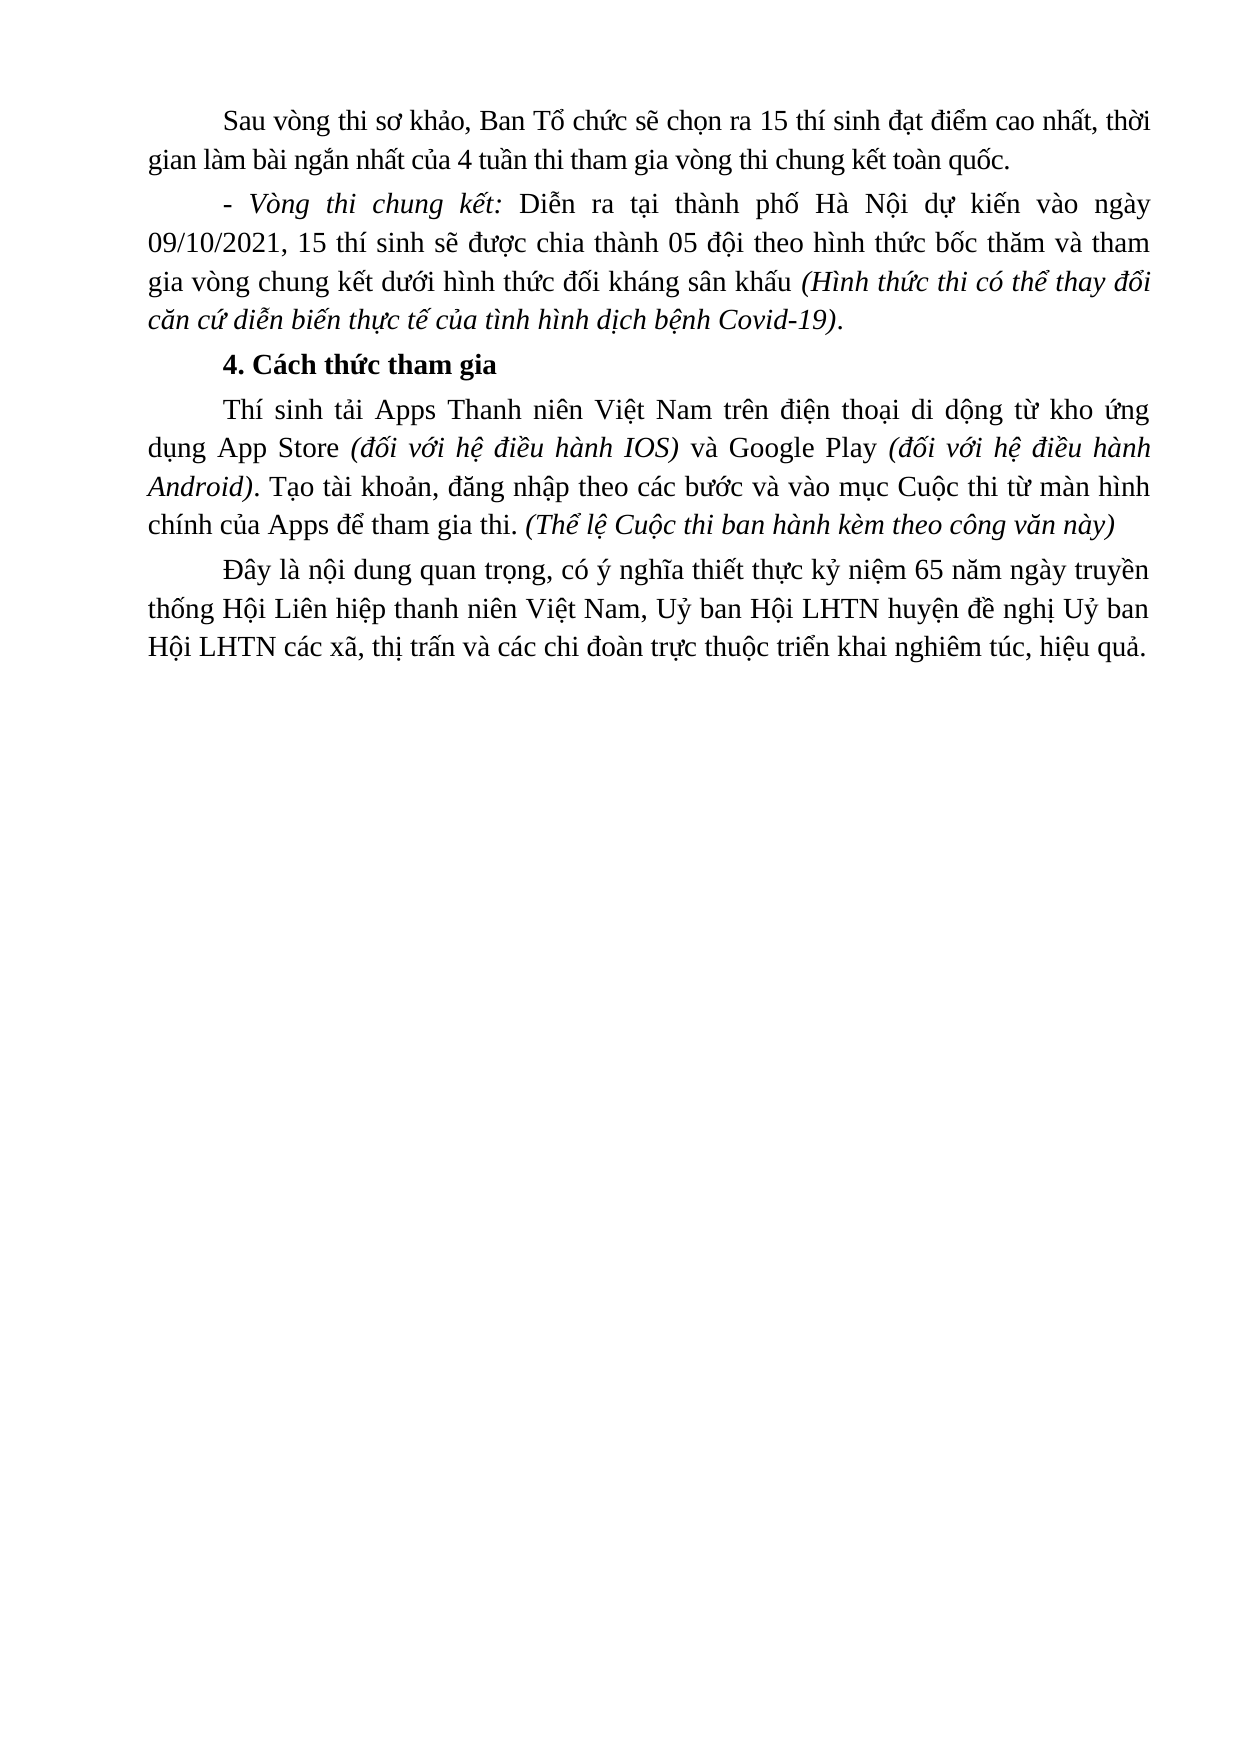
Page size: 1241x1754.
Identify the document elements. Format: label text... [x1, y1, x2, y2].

text 4. Cách thức tham gia [148, 347, 1152, 381]
text Thí sinh tải Apps Thanh niên Việt Nam trên điện thoại di dộng từ kho ứng dụng App Store (đối với hệ điều hành IOS) và Google Play (đối với hệ điều hành Android). Tạo tài khoản, đăng nhập theo các bước và vào mục Cuộc thi từ màn hình chính của Apps để tham gia thi. (Thể lệ Cuộc thi ban hành kèm theo công văn này) [148, 392, 1152, 541]
text Đây là nội dung quan trọng, có ý nghĩa thiết thực kỷ niệm 65 năm ngày truyền thống Hội Liên hiệp thanh niên Việt Nam, Uỷ ban Hội LHTN huyện đề nghị Uỷ ban Hội LHTN các xã, thị trấn và các chi đoàn trực thuộc triển khai nghiêm túc, hiệu quả. [148, 552, 1152, 663]
text - Vòng thi chung kết: Diễn ra tại thành phố Hà Nội dự kiến vào ngày 09/10/2021, 15 thí sinh sẽ được chia thành 05 đội theo hình thức bốc thăm và tham gia vòng chung kết dưới hình thức đối kháng sân khấu (Hình thức thi có thể thay đổi căn cứ diễn biến thực tế của tình hình dịch bệnh Covid-19). [148, 187, 1152, 336]
text Sau vòng thi sơ khảo, Ban Tổ chức sẽ chọn ra 15 thí sinh đạt điểm cao nhất, thời gian làm bài ngắn nhất của 4 tuần thi tham gia vòng thi chung kết toàn quốc. [148, 103, 1152, 175]
